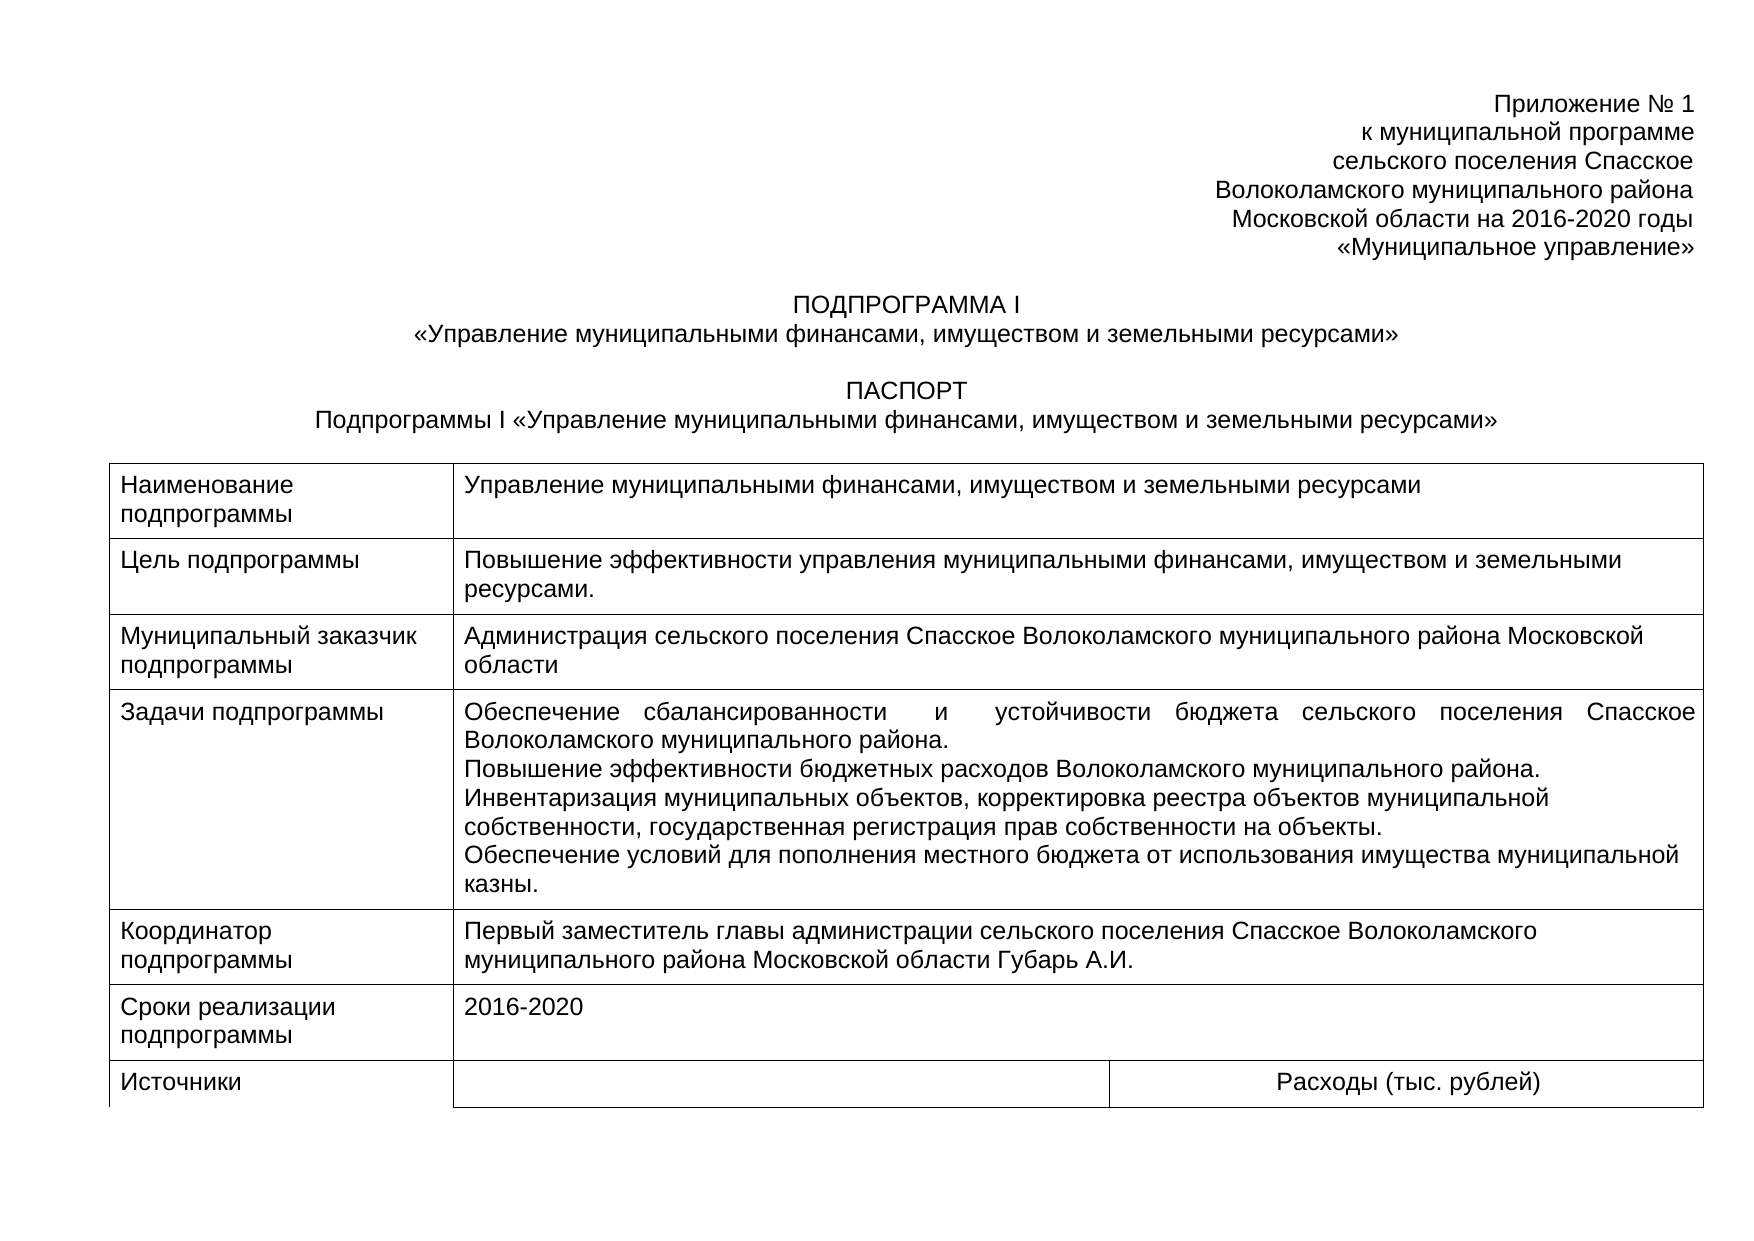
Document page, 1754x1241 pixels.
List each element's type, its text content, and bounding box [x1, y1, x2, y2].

table_cell Расходы (тыс. рублей) [1110, 1061, 1703, 1107]
text ПОДПРОГРАММА I [118, 290, 1695, 319]
table_cell Цель подпрограммы [110, 539, 453, 614]
table_cell Муниципальный заказчик подпрограммы [110, 615, 453, 689]
text Волоколамского муниципального района [118, 175, 1695, 204]
table_cell Первый заместитель главы администрации сельского поселения Спасское Волоколамского муниципального района Московской области Губарь А.И. [454, 910, 1703, 984]
text сельского поселения Спасское [118, 146, 1695, 175]
text «Муниципальное управление» [1151, 232, 1695, 261]
table_cell Сроки реализации подпрограммы [110, 985, 453, 1060]
text «Управление муниципальными финансами, имуществом и земельными ресурсами» [118, 319, 1695, 347]
text к муниципальной программе [1151, 117, 1695, 146]
table_cell Обеспечение сбалансированности и устойчивости бюджета сельского поселения Спасское Волоколамского муниципального района. Повышение эффективности бюджетных расходов Волоколамского муниципального района. Инвентаризация муниципальных объектов, корректировка реестра объектов муниципальной собственности, государственная регистрация прав собственности на объекты. Обеспечение условий для пополнения местного бюджета от использования имущества муниципальной казны. [454, 690, 1703, 909]
table_cell Повышение эффективности управления муниципальными финансами, имуществом и земельными ресурсами. [454, 539, 1703, 614]
text ПАСПОРТ [118, 376, 1695, 405]
table_cell Задачи подпрограммы [110, 690, 453, 909]
table_cell Координатор подпрограммы [110, 910, 453, 984]
table_cell [454, 1061, 1109, 1107]
table_header Управление муниципальными финансами, имуществом и земельными ресурсами [454, 464, 1703, 538]
text Подпрограммы I «Управление муниципальными финансами, имуществом и земельными ресурсами» [118, 405, 1695, 434]
table_cell 2016-2020 [454, 985, 1703, 1060]
text Московской области на 2016-2020 годы [118, 204, 1695, 232]
text Приложение № 1 [1151, 89, 1695, 117]
table_cell Администрация сельского поселения Спасское Волоколамского муниципального района Московской области [454, 615, 1703, 689]
table_header Наименование подпрограммы [110, 464, 453, 538]
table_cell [110, 1061, 453, 1107]
